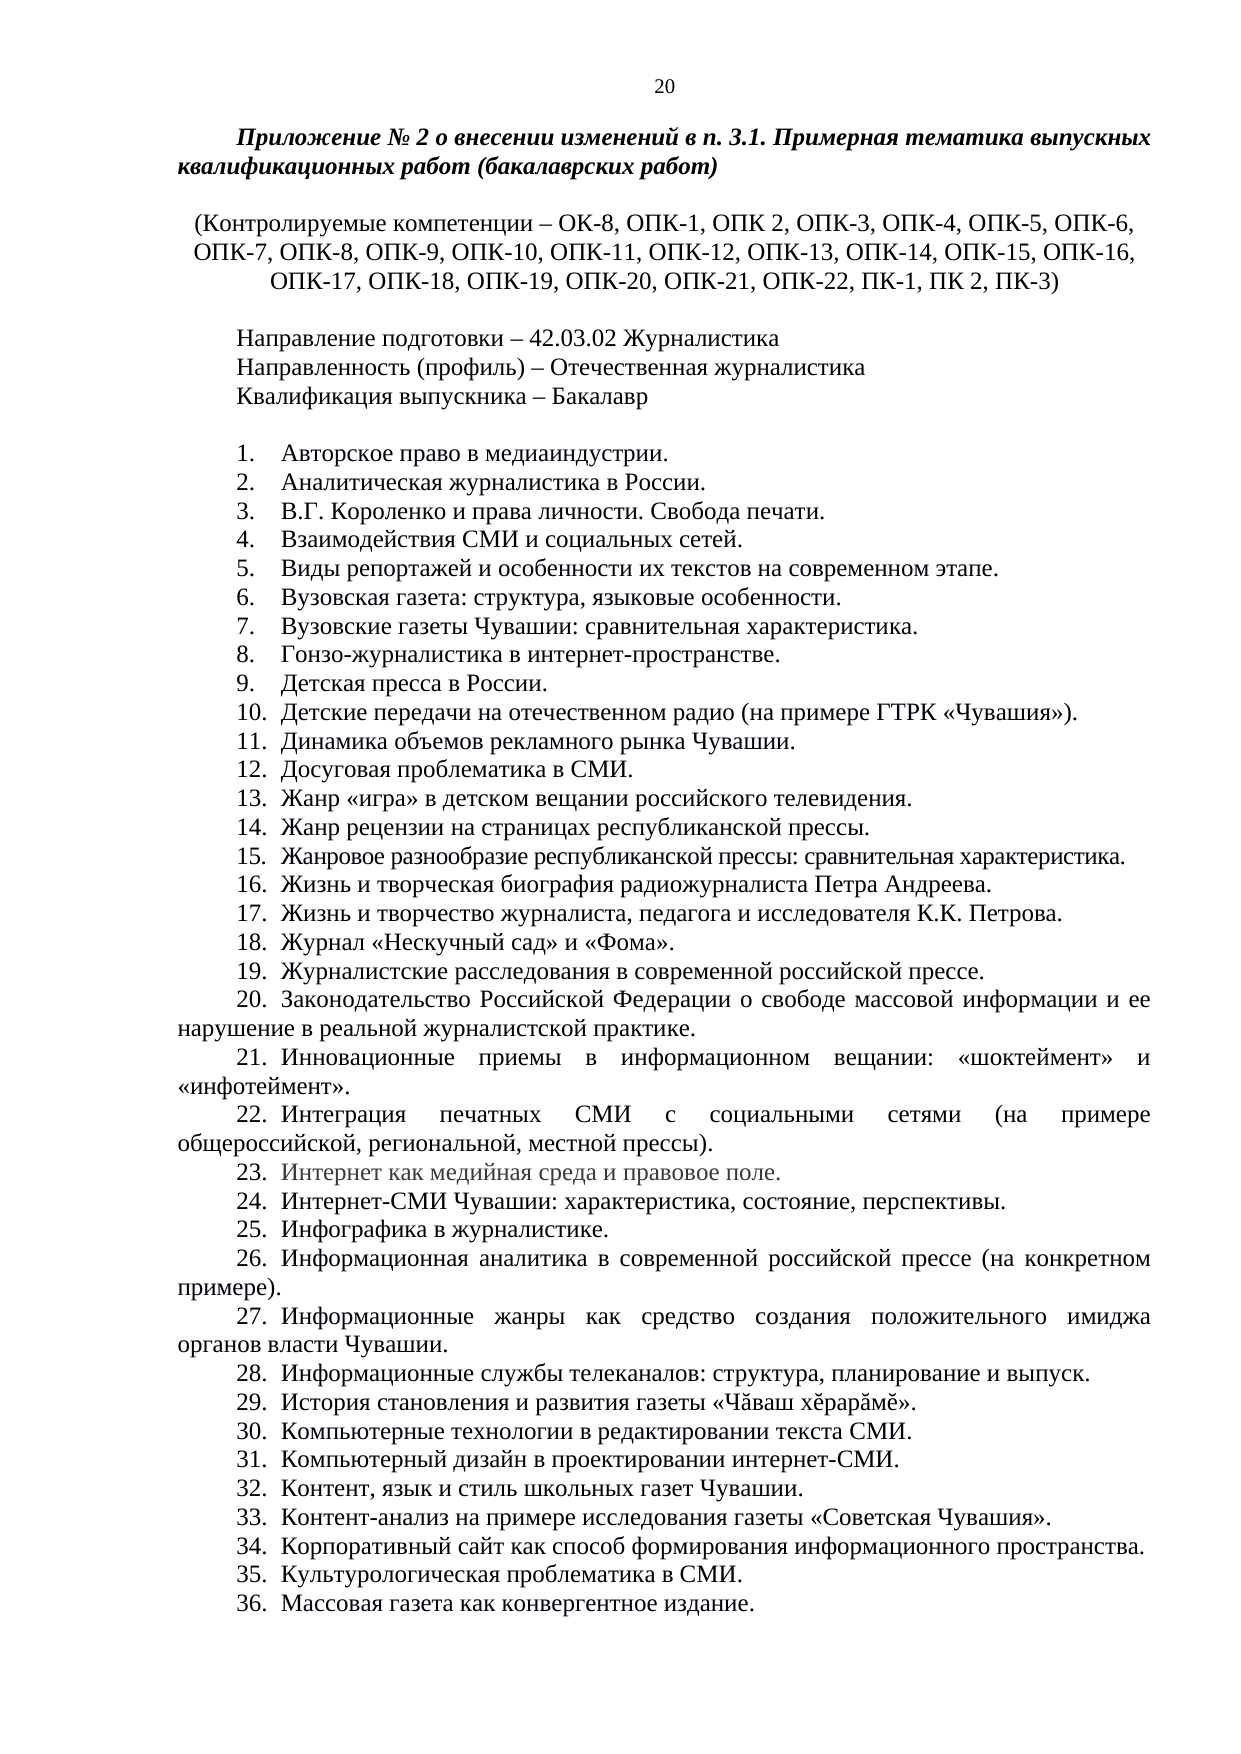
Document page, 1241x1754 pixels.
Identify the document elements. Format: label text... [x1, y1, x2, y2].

list Компьютерный дизайн в проектировании интернет-СМИ. [177, 1444, 1152, 1473]
list Информационные жанры как средство создания положительного имиджа органов власти Чувашии. [177, 1301, 1152, 1358]
list Жанровое разнообразие республиканской прессы: сравнительная характеристика. [177, 841, 1152, 869]
text Приложение № 2 о внесении изменений в п. 3.1. Примерная тематика выпускных квалификационных работ (бакалаврских работ) [177, 122, 1152, 179]
list Динамика объемов рекламного рынка Чувашии. [177, 726, 1152, 754]
list Корпоративный сайт как способ формирования информационного пространства. [177, 1531, 1152, 1559]
text Направленность (профиль) – Отечественная журналистика [177, 352, 1152, 381]
list Детские передачи на отечественном радио (на примере ГТРК «Чувашия»). [177, 697, 1152, 726]
list Аналитическая журналистика в России. [177, 467, 1152, 496]
list Контент-анализ на примере исследования газеты «Советская Чувашия». [177, 1502, 1152, 1531]
list История становления и развития газеты «Чăваш хĕрарăмĕ». [177, 1387, 1152, 1416]
list Досуговая проблематика в СМИ. [177, 754, 1152, 783]
list В.Г. Короленко и права личности. Свобода печати. [177, 496, 1152, 524]
list Компьютерные технологии в редактировании текста СМИ. [177, 1416, 1152, 1444]
list Журналистские расследования в современной российской прессе. [177, 956, 1152, 984]
list Журнал «Нескучный сад» и «Фома». [177, 927, 1152, 956]
list Жанр рецензии на страницах республиканской прессы. [177, 812, 1152, 841]
list Жизнь и творческая биография радиожурналиста Петра Андреева. [177, 869, 1152, 898]
text (Контролируемые компетенции – ОК-8, ОПК-1, ОПК 2, ОПК-3, ОПК-4, ОПК-5, ОПК-6, ОПК-7, ОПК-8, ОПК-9, ОПК-10, ОПК-11, ОПК-12, ОПК-13, ОПК-14, ОПК-15, ОПК-16, ОПК-17, ОПК-18, ОПК-19, ОПК-20, ОПК-21, ОПК-22, ПК-1, ПК 2, ПК-3) [177, 208, 1152, 294]
list Интернет как медийная среда и правовое поле. [177, 1157, 1152, 1186]
list Культурологическая проблематика в СМИ. [177, 1559, 1152, 1588]
list Жанр «игра» в детском вещании российского телевидения. [177, 783, 1152, 812]
list Детская пресса в России. [177, 668, 1152, 697]
text Направление подготовки – 42.03.02 Журналистика [177, 323, 1152, 352]
list Виды репортажей и особенности их текстов на современном этапе. [177, 553, 1152, 582]
list Интернет-СМИ Чувашии: характеристика, состояние, перспективы. [177, 1186, 1152, 1214]
list Массовая газета как конвергентное издание. [177, 1588, 1152, 1617]
list Информационные службы телеканалов: структура, планирование и выпуск. [177, 1358, 1152, 1387]
list Инновационные приемы в информационном вещании: «шоктеймент» и «инфотеймент». [177, 1042, 1152, 1099]
list Информационная аналитика в современной российской прессе (на конкретном примере). [177, 1243, 1152, 1301]
list Жизнь и творчество журналиста, педагога и исследователя К.К. Петрова. [177, 898, 1152, 927]
list Вузовские газеты Чувашии: сравнительная характеристика. [177, 611, 1152, 639]
list Интеграция печатных СМИ с социальными сетями (на примере общероссийской, региональной, местной прессы). [177, 1099, 1152, 1157]
list Инфографика в журналистике. [177, 1214, 1152, 1243]
list Контент, язык и стиль школьных газет Чувашии. [177, 1473, 1152, 1502]
list Законодательство Российской Федерации о свободе массовой информации и ее нарушение в реальной журналистской практике. [177, 984, 1152, 1042]
list Авторское право в медиаиндустрии. [177, 438, 1152, 467]
list Взаимодействия СМИ и социальных сетей. [177, 524, 1152, 553]
list Вузовская газета: структура, языковые особенности. [177, 582, 1152, 611]
list Гонзо-журналистика в интернет-пространстве. [177, 639, 1152, 668]
text Квалификация выпускника – Бакалавр [177, 381, 1152, 409]
